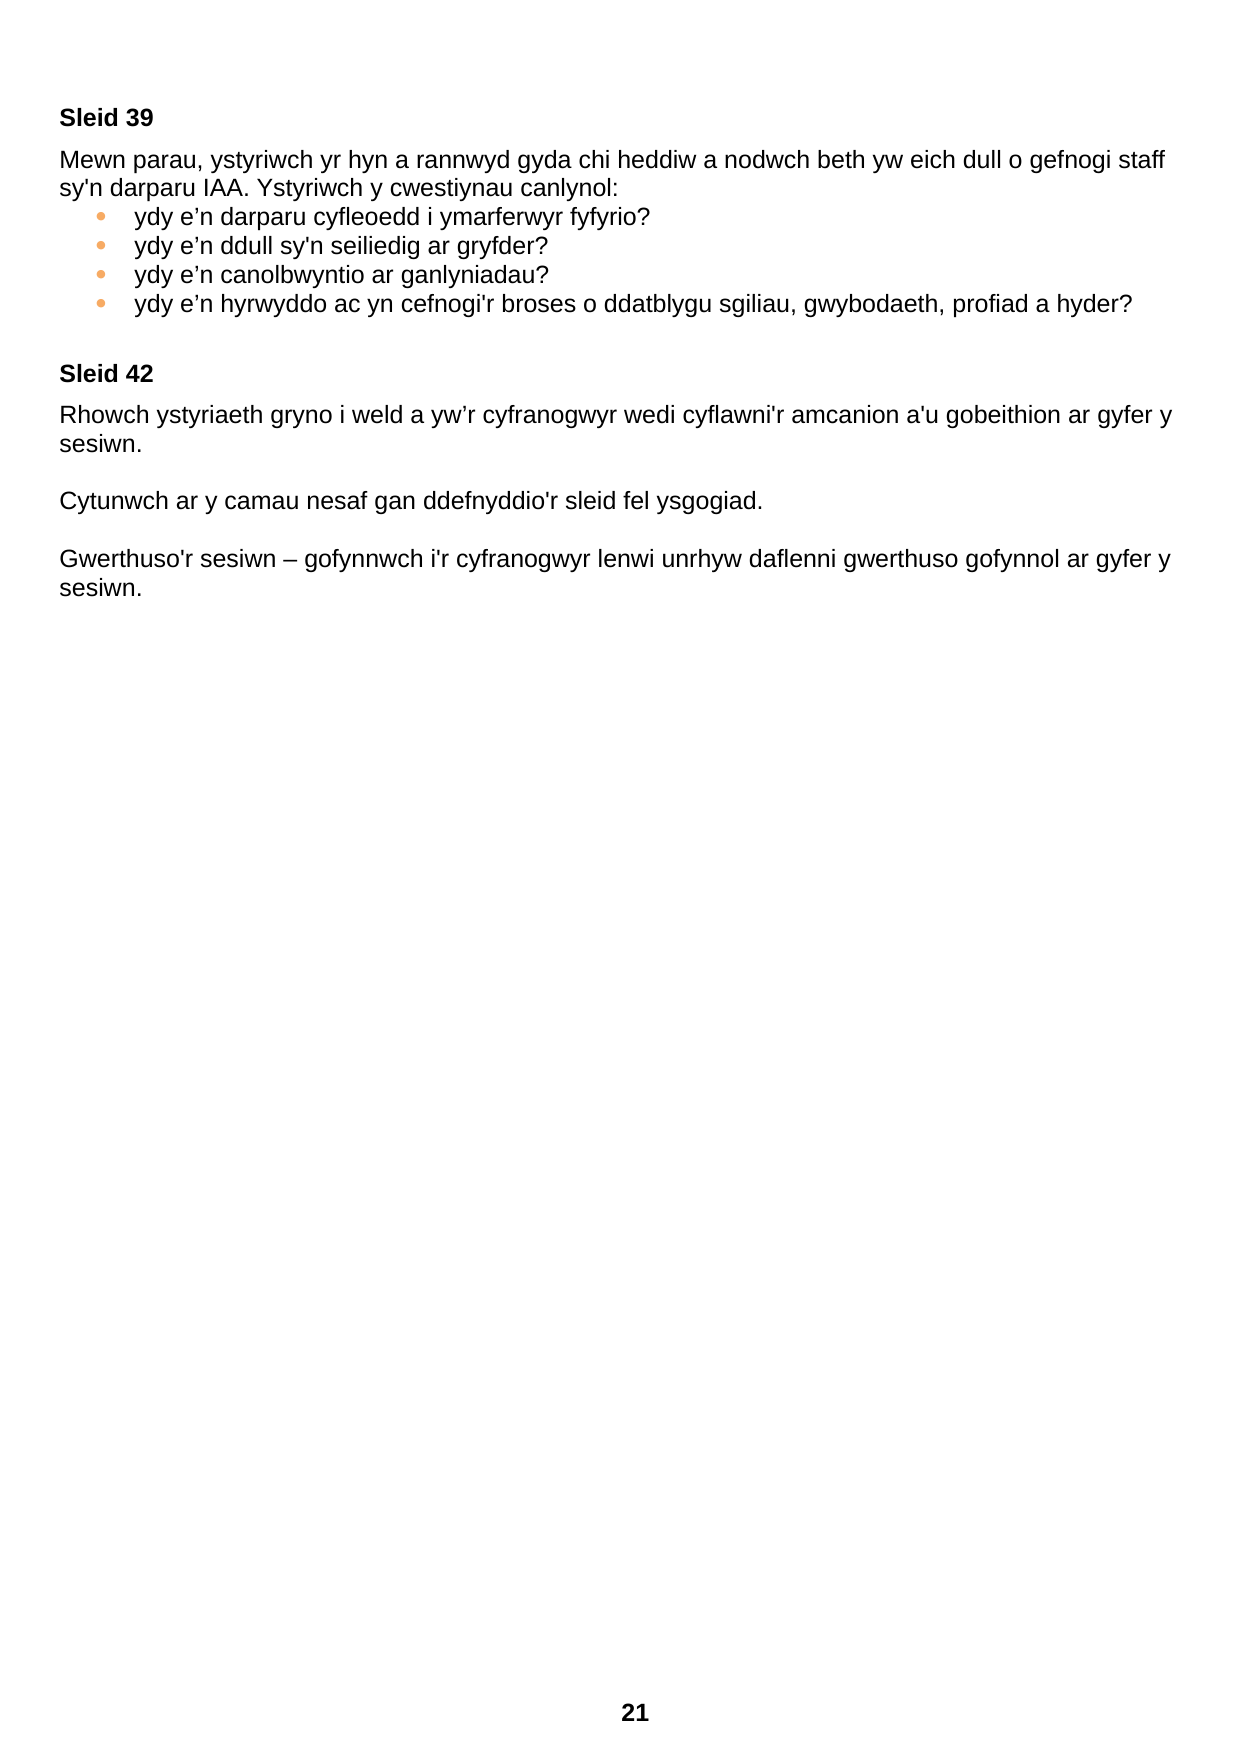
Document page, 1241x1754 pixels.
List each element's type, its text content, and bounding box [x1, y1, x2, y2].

list ydy e’n hyrwyddo ac yn cefnogi'r broses o ddatblygu sgiliau, gwybodaeth, profiad a hyder? [97, 289, 1211, 318]
text Cytunwch ar y camau nesaf gan ddefnyddio'r sleid fel ysgogiad. [59, 486, 1211, 515]
list ydy e’n ddull sy'n seiliedig ar gryfder? [97, 231, 1211, 260]
subtitle Sleid 39 [59, 103, 1213, 132]
text Rhowch ystyriaeth gryno i weld a yw’r cyfranogwyr wedi cyflawni'r amcanion a'u gobeithion ar gyfer y sesiwn. [59, 400, 1211, 458]
text Gwerthuso'r sesiwn – gofynnwch i'r cyfranogwyr lenwi unrhyw daflenni gwerthuso gofynnol ar gyfer y sesiwn. [59, 544, 1211, 601]
list ydy e’n darparu cyfleoedd i ymarferwyr fyfyrio? [97, 202, 1211, 231]
subtitle Sleid 42 [59, 359, 1213, 388]
list ydy e’n canolbwyntio ar ganlyniadau? [97, 260, 1211, 289]
text Mewn parau, ystyriwch yr hyn a rannwyd gyda chi heddiw a nodwch beth yw eich dull o gefnogi staff sy'n darparu IAA. Ystyriwch y cwestiynau canlynol: [59, 145, 1211, 202]
